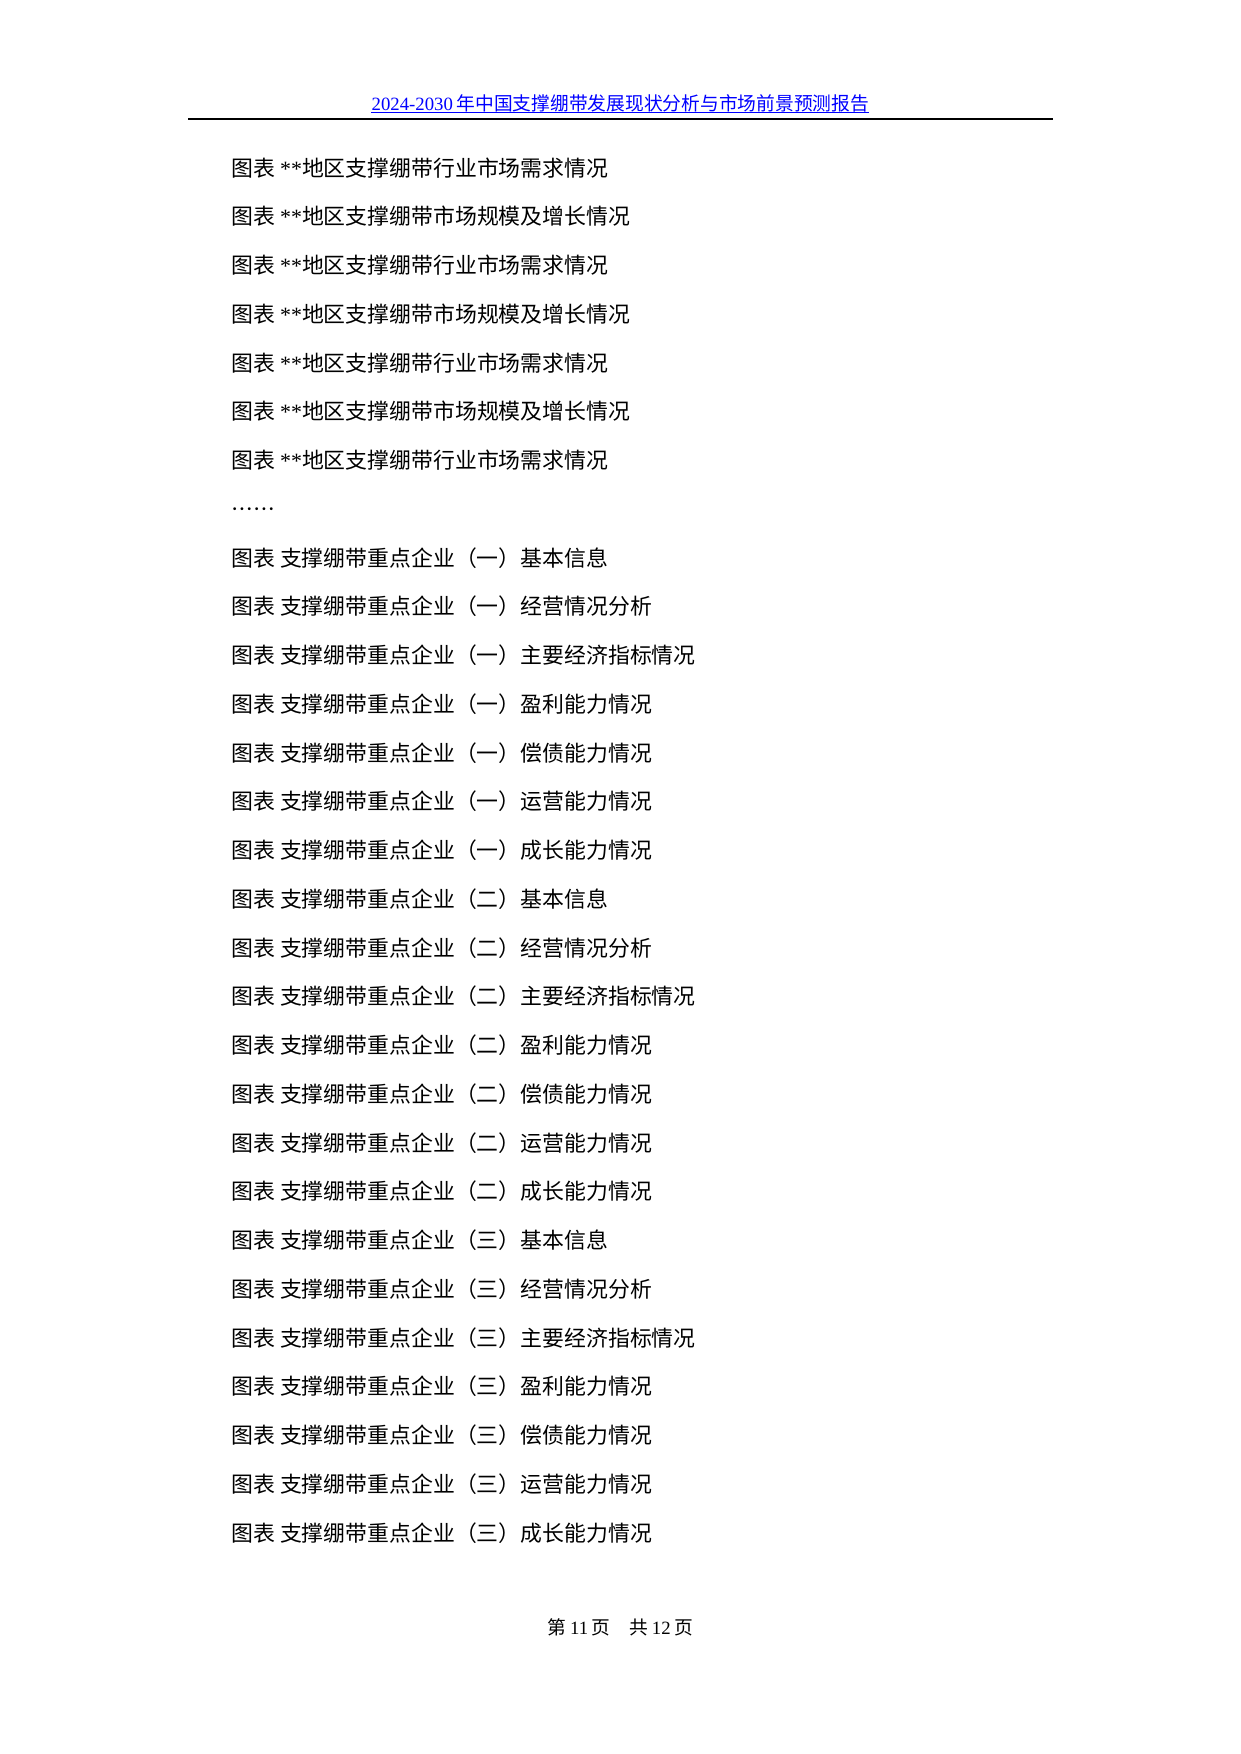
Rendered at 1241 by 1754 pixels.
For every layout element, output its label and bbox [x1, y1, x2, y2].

text [187, 150, 1053, 1548]
